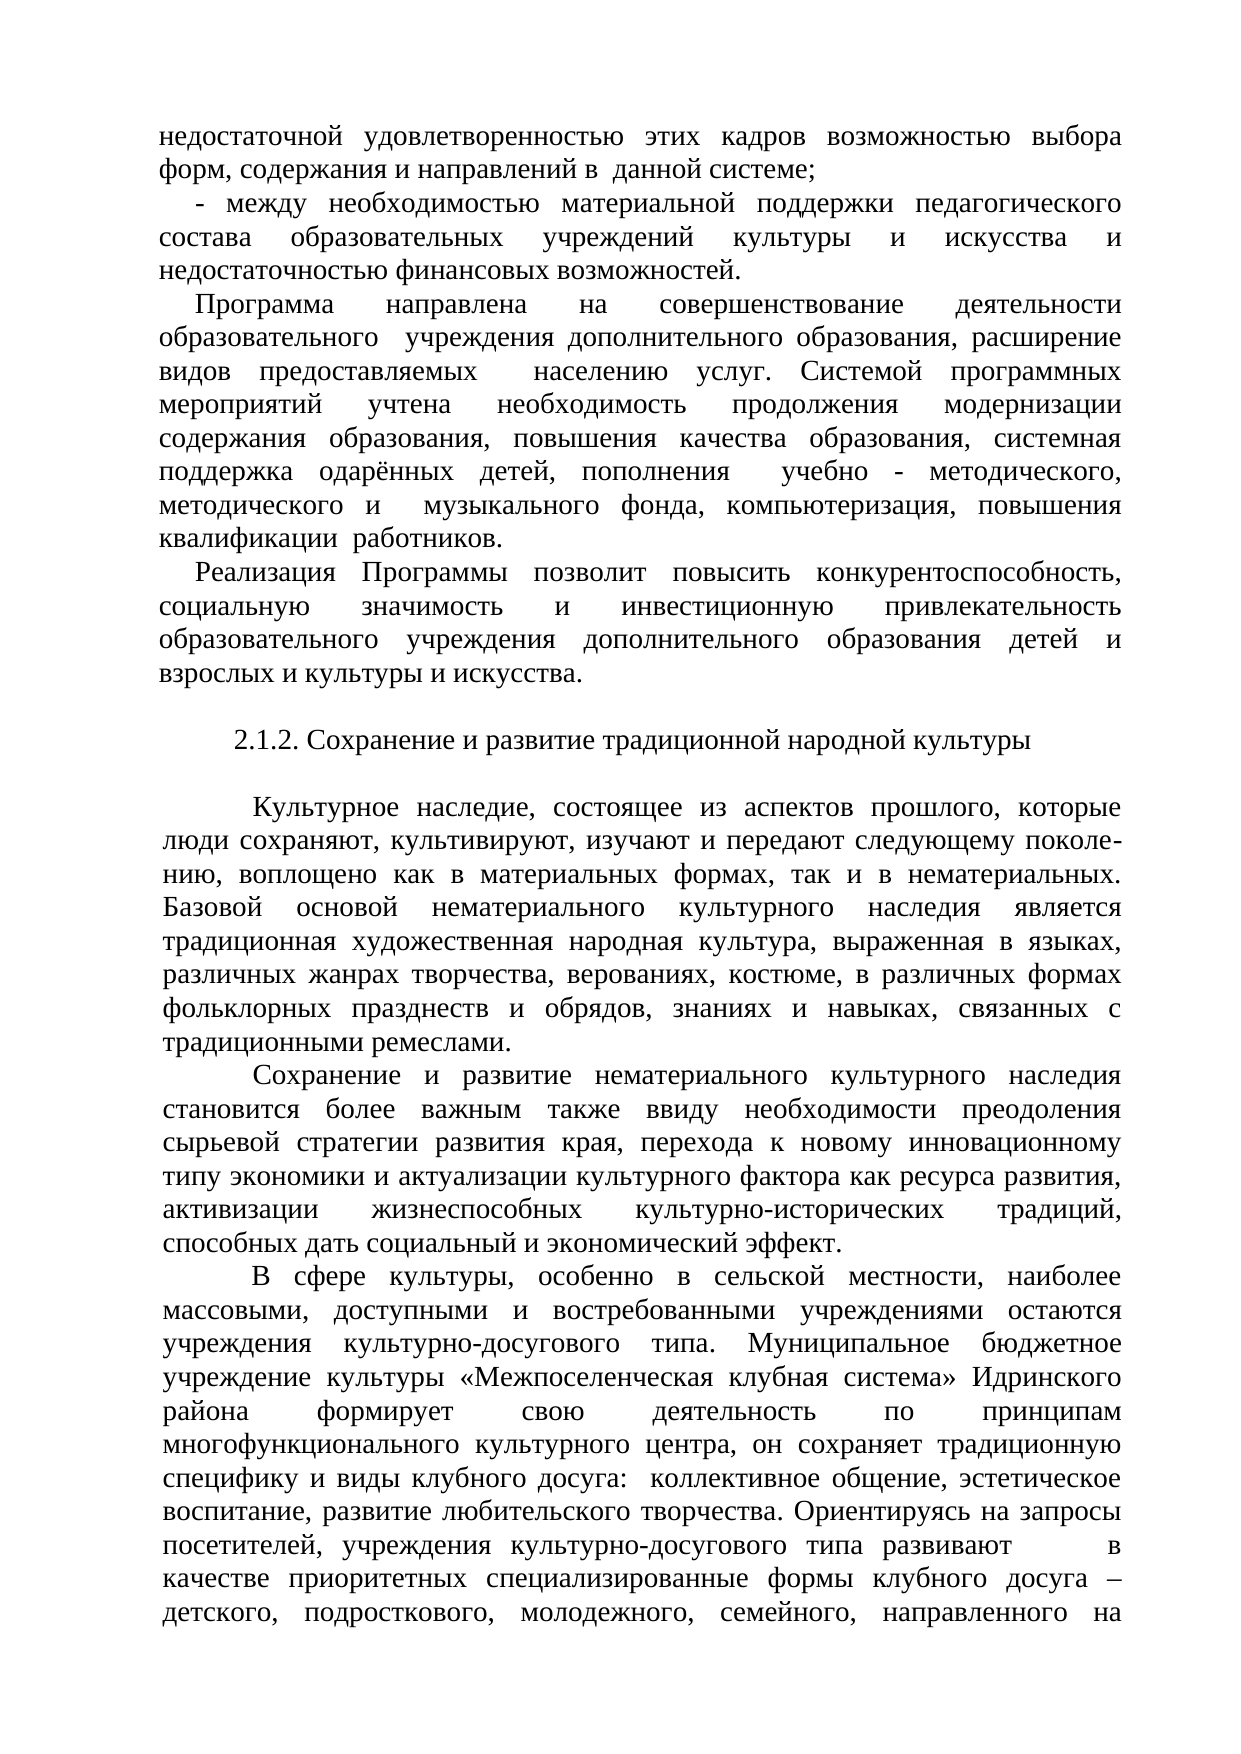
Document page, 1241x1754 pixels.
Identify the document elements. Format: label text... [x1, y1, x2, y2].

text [158, 118, 1122, 185]
text Культурное наследие, состоящее из аспектов прошлого, которые люди сохраняют, культивируют, изучают и передают следующему поколению, воплощено как в материальных формах, так и в нематериальных. Базовой основой нематериального культурного наследия является традиционная художественная народная культура, выраженная в языках, различных жанрах творчества, верованиях, костюме, в различных формах фольклорных празднеств и обрядов, знаниях и навыках, связанных с традиционными ремеслами. [162, 789, 1122, 1057]
text Сохранение и развитие нематериального культурного наследия становится более важным также ввиду необходимости преодоления сырьевой стратегии развития края, перехода к новому инновационному типу экономики и актуализации культурного фактора как ресурса развития, активизации жизнеспособных культурно-исторических традиций, способных дать социальный и экономический эффект. [162, 1057, 1122, 1258]
text 2.1.2. Сохранение и развитие традиционной народной культуры [177, 722, 1122, 755]
text - между необходимостью материальной поддержки педагогического состава образовательных учреждений культуры и искусства и недостаточностью финансовых возможностей. [158, 185, 1122, 286]
text Реализация Программы позволит повысить конкурентоспособность, социальную значимость и инвестиционную привлекательность образовательного учреждения дополнительного образования детей и взрослых и культуры и искусства. [158, 554, 1122, 688]
text Программа направлена на совершенствование деятельности образовательного учреждения дополнительного образования, расширение видов предоставляемых населению услуг. Системой программных мероприятий учтена необходимость продолжения модернизации содержания образования, повышения качества образования, системная поддержка одарённых детей, пополнения учебно - методического, методического и музыкального фонда, компьютеризация, повышения квалификации работников. [158, 286, 1122, 554]
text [162, 1258, 1122, 1627]
